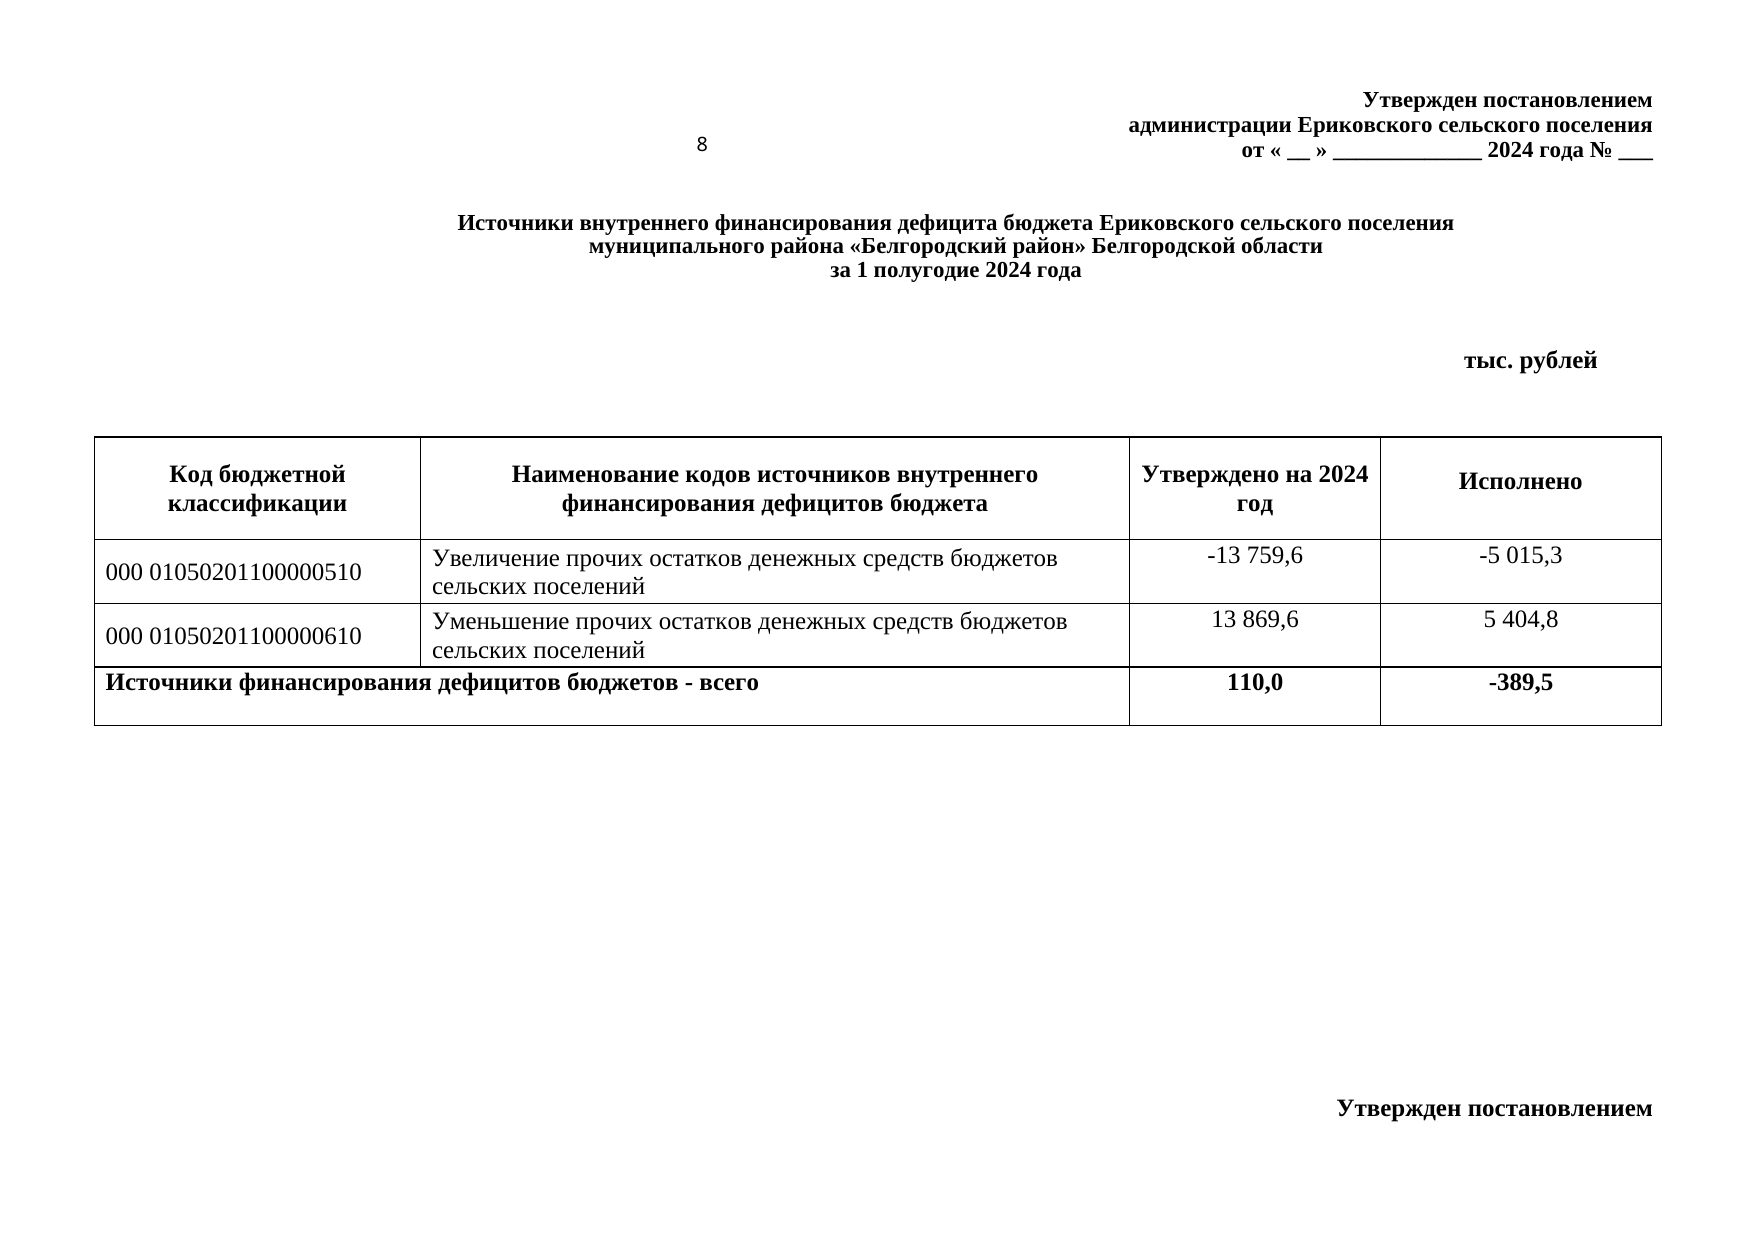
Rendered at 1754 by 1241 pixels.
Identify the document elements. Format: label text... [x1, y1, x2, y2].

table_cell 110,0 [1130, 668, 1380, 725]
text муниципального района «Белгородский район» Белгородской области [259, 236, 1653, 258]
table_cell Увеличение прочих остатков денежных средств бюджетов сельских поселений [421, 540, 1129, 603]
table_header Наименование кодов источников внутреннего финансирования дефицитов бюджета [421, 438, 1129, 539]
table_header Исполнено [1381, 438, 1661, 539]
text от « __ » _____________ 2024 года № ___ [84, 139, 1653, 162]
table_header Утверждено на 2024 год [1130, 438, 1380, 539]
table_header Код бюджетной классификации [95, 438, 420, 539]
table_cell 13 869,6 [1130, 604, 1380, 666]
table_cell 5 404,8 [1381, 604, 1661, 666]
table_cell -13 759,6 [1130, 540, 1380, 603]
text Утвержден постановлением [84, 89, 1653, 112]
table_cell Источники финансирования дефицитов бюджетов - всего [95, 668, 1129, 725]
text Источники внутреннего финансирования дефицита бюджета Ериковского сельского поселения [259, 212, 1653, 234]
text тыс. рублей [665, 346, 1653, 374]
text за 1 полугодие 2024 года [259, 259, 1653, 282]
table_cell Уменьшение прочих остатков денежных средств бюджетов сельских поселений [421, 604, 1129, 666]
table_cell -5 015,3 [1381, 540, 1661, 603]
text администрации Ериковского сельского поселения [84, 114, 1653, 137]
table_cell -389,5 [1381, 668, 1661, 725]
table_cell 000 01050201100000510 [95, 540, 420, 603]
text Утвержден постановлением [84, 1098, 1653, 1121]
table_cell 000 01050201100000610 [95, 604, 420, 666]
